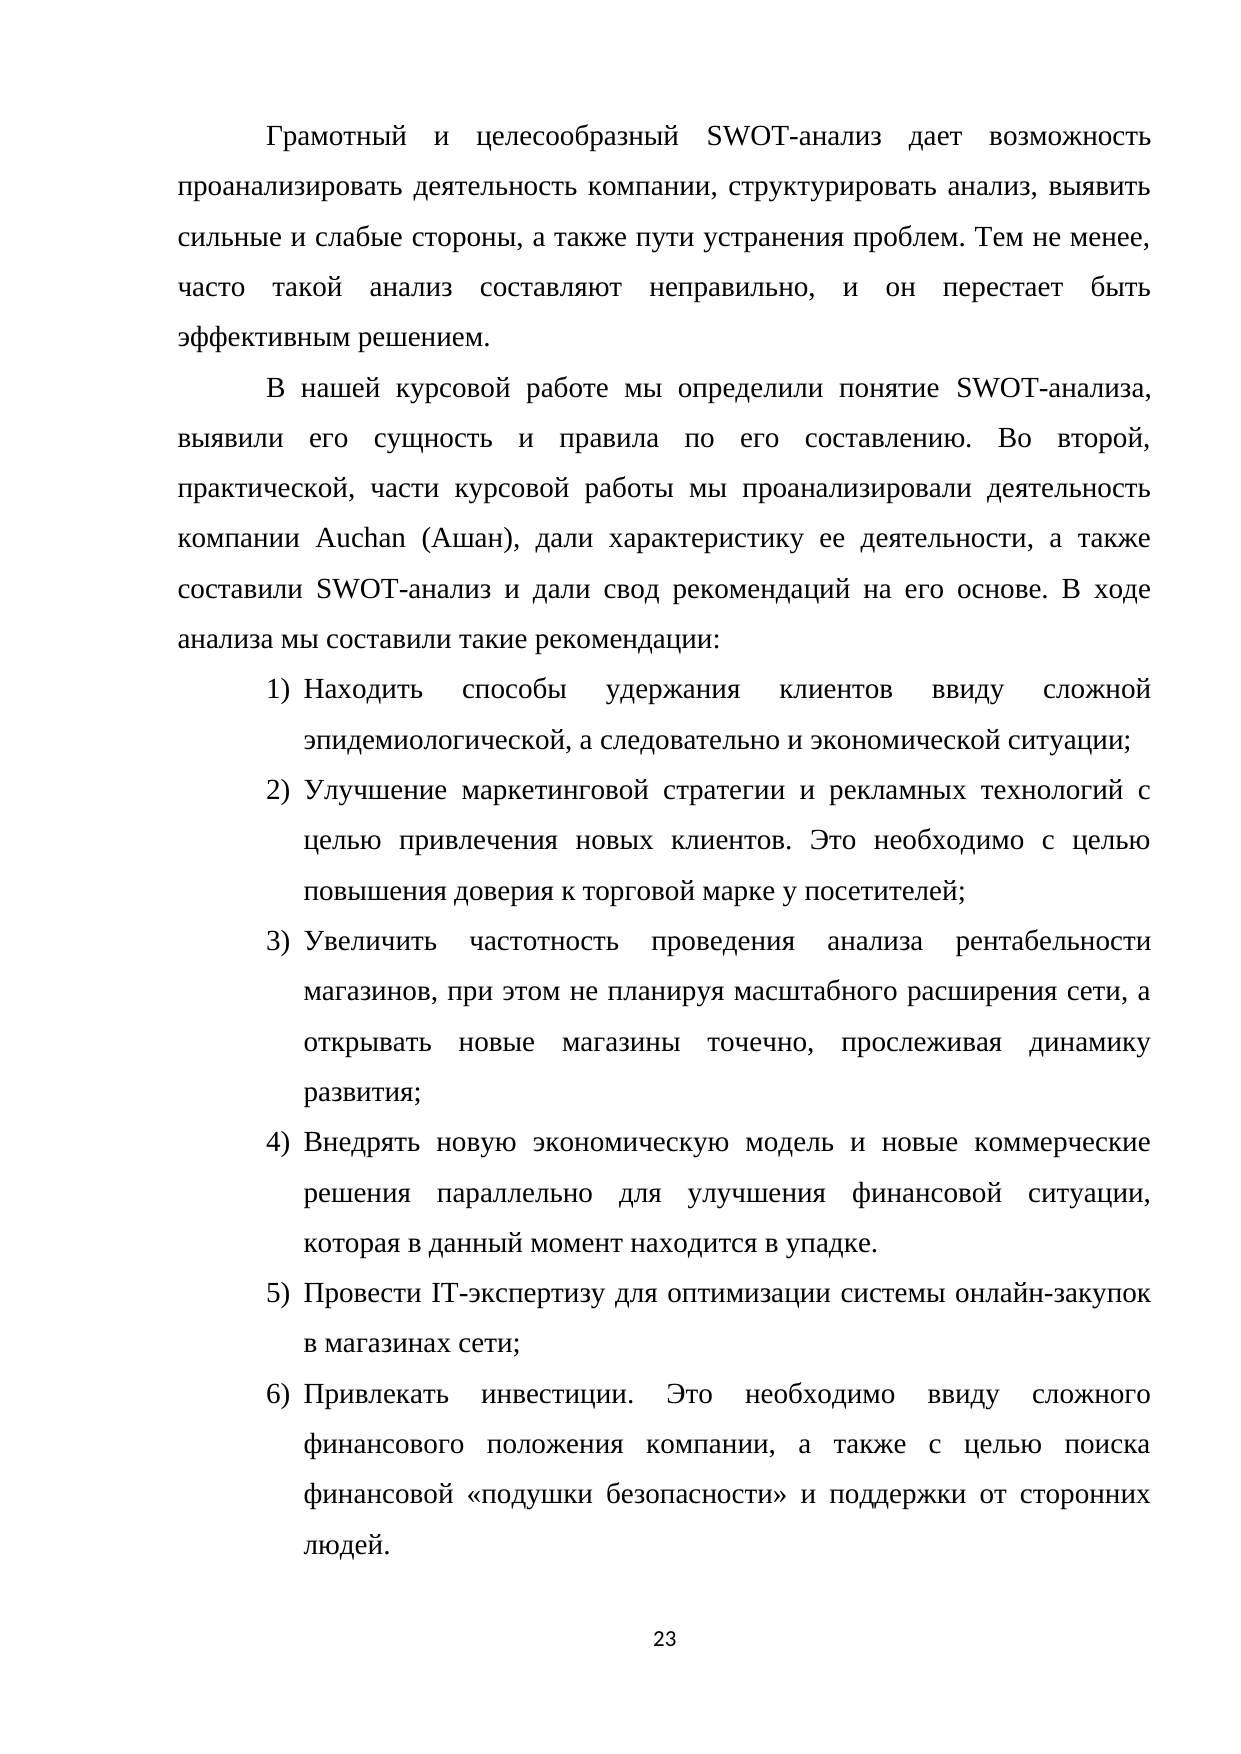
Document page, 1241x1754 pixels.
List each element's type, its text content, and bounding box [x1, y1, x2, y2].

text Грамотный и целесообразный SWOT-анализ дает возможность проанализировать деятельность компании, структурировать анализ, выявить сильные и слабые стороны, а также пути устранения проблем. Тем не менее, часто такой анализ составляют неправильно, и он перестает быть эффективным решением. [177, 118, 1152, 353]
list Провести IT-экспертизу для оптимизации системы онлайн-закупок в магазинах сети; [266, 1275, 1152, 1359]
list Увеличить частотность проведения анализа рентабельности магазинов, при этом не планируя масштабного расширения сети, а открывать новые магазины точечно, прослеживая динамику развития; [266, 923, 1152, 1108]
list Находить способы удержания клиентов ввиду сложной эпидемиологической, а следовательно и экономической ситуации; [266, 672, 1152, 755]
text В нашей курсовой работе мы определили понятие SWOT-анализа, выявили его сущность и правила по его составлению. Во второй, практической, части курсовой работы мы проанализировали деятельность компании Auchan (Ашан), дали характеристику ее деятельности, а также составили SWOT-анализ и дали свод рекомендаций на его основе. В ходе анализа мы составили такие рекомендации: [177, 370, 1152, 655]
list Улучшение маркетинговой стратегии и рекламных технологий с целью привлечения новых клиентов. Это необходимо с целью повышения доверия к торговой марке у посетителей; [266, 772, 1152, 906]
list Внедрять новую экономическую модель и новые коммерческие решения параллельно для улучшения финансовой ситуации, которая в данный момент находится в упадке. [266, 1124, 1152, 1258]
list Привлекать инвестиции. Это необходимо ввиду сложного финансового положения компании, а также с целью поиска финансовой «подушки безопасности» и поддержки от сторонних людей. [266, 1376, 1152, 1560]
